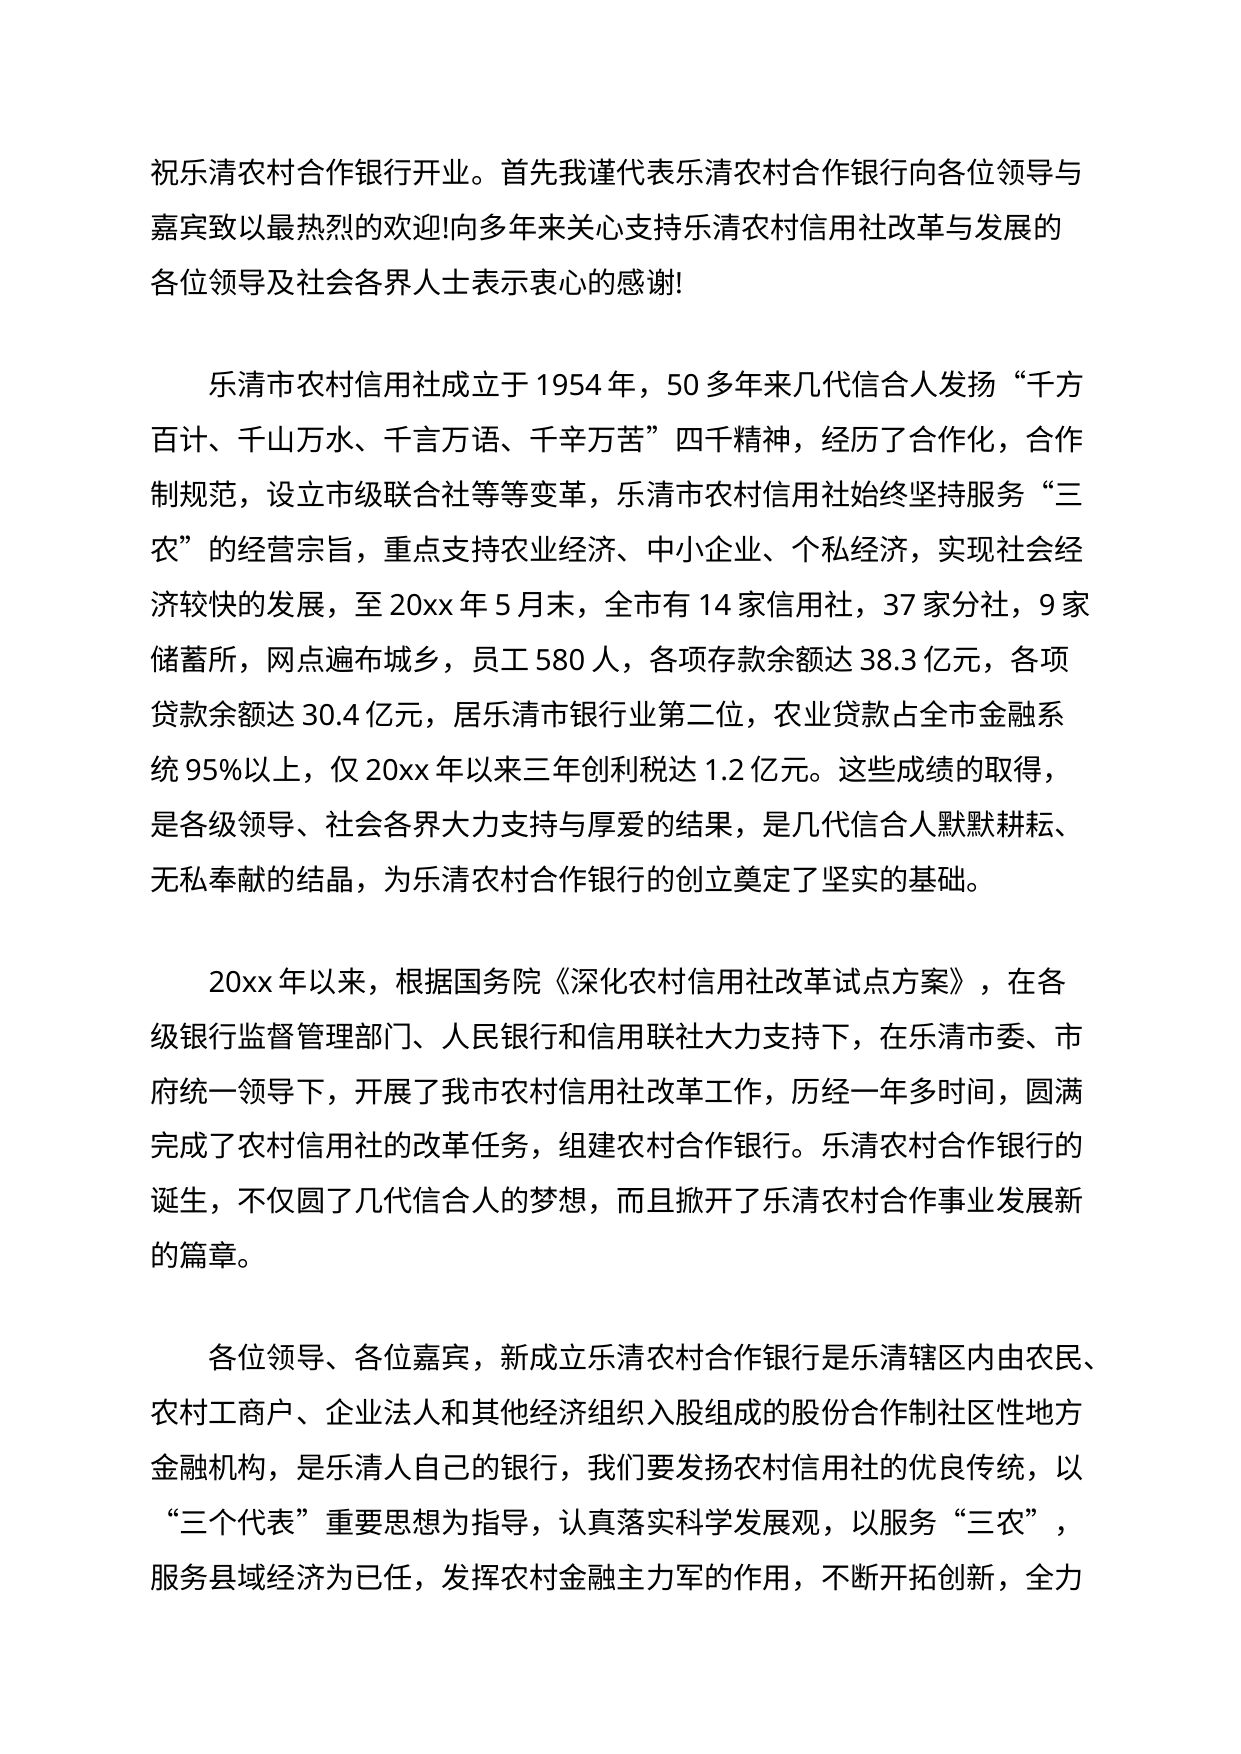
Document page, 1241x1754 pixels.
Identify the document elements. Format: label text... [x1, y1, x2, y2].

text 20xx年以来，根据国务院《深化农村信用社改革试点方案》，在各级银行监督管理部门、人民银行和信用联社大力支持下，在乐清市委、市府统一领导下，开展了我市农村信用社改革工作，历经一年多时间，圆满完成了农村信用社的改革任务，组建农村合作银行。乐清农村合作银行的诞生，不仅圆了几代信合人的梦想，而且掀开了乐清农村合作事业发展新的篇章。 [150, 958, 1090, 1275]
text 乐清市农村信用社成立于1954年，50多年来几代信合人发扬“千方百计、千山万水、千言万语、千辛万苦”四千精神，经历了合作化，合作制规范，设立市级联合社等等变革，乐清市农村信用社始终坚持服务“三农”的经营宗旨，重点支持农业经济、中小企业、个私经济，实现社会经济较快的发展，至20xx年5月末，全市有14家信用社，37家分社，9家储蓄所，网点遍布城乡，员工580人，各项存款余额达38.3亿元，各项贷款余额达30.4亿元，居乐清市银行业第二位，农业贷款占全市金融系统95%以上，仅20xx年以来三年创利税达1.2亿元。这些成绩的取得，是各级领导、社会各界大力支持与厚爱的结果，是几代信合人默默耕耘、无私奉献的结晶，为乐清农村合作银行的创立奠定了坚实的基础。 [150, 362, 1090, 899]
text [150, 1334, 1090, 1596]
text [150, 150, 1090, 302]
